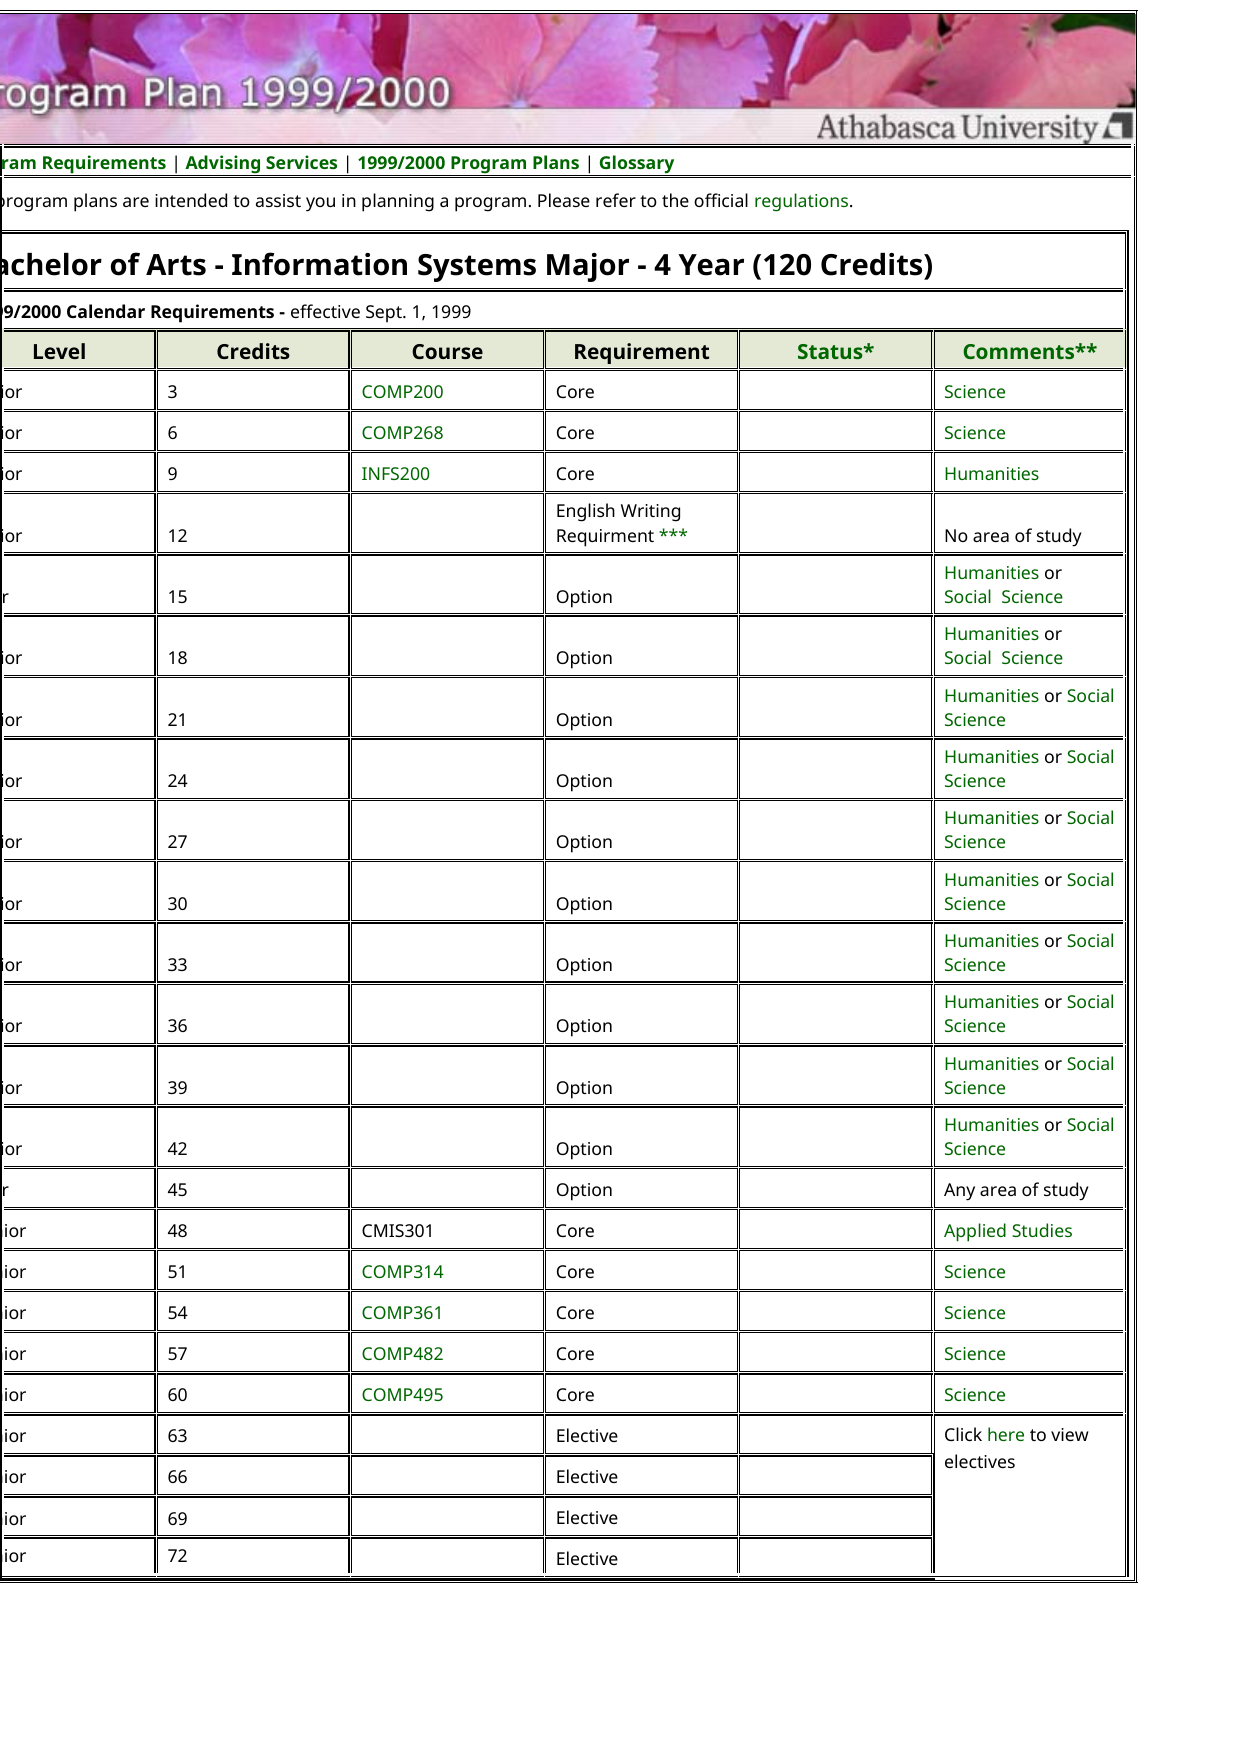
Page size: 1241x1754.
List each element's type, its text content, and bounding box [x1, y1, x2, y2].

picture [0, 14, 1136, 144]
table_cell Program Requirements | Advising Services | 1999/2000 Program Plans | Glossary [0, 144, 1136, 174]
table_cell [2, 175, 1134, 1579]
